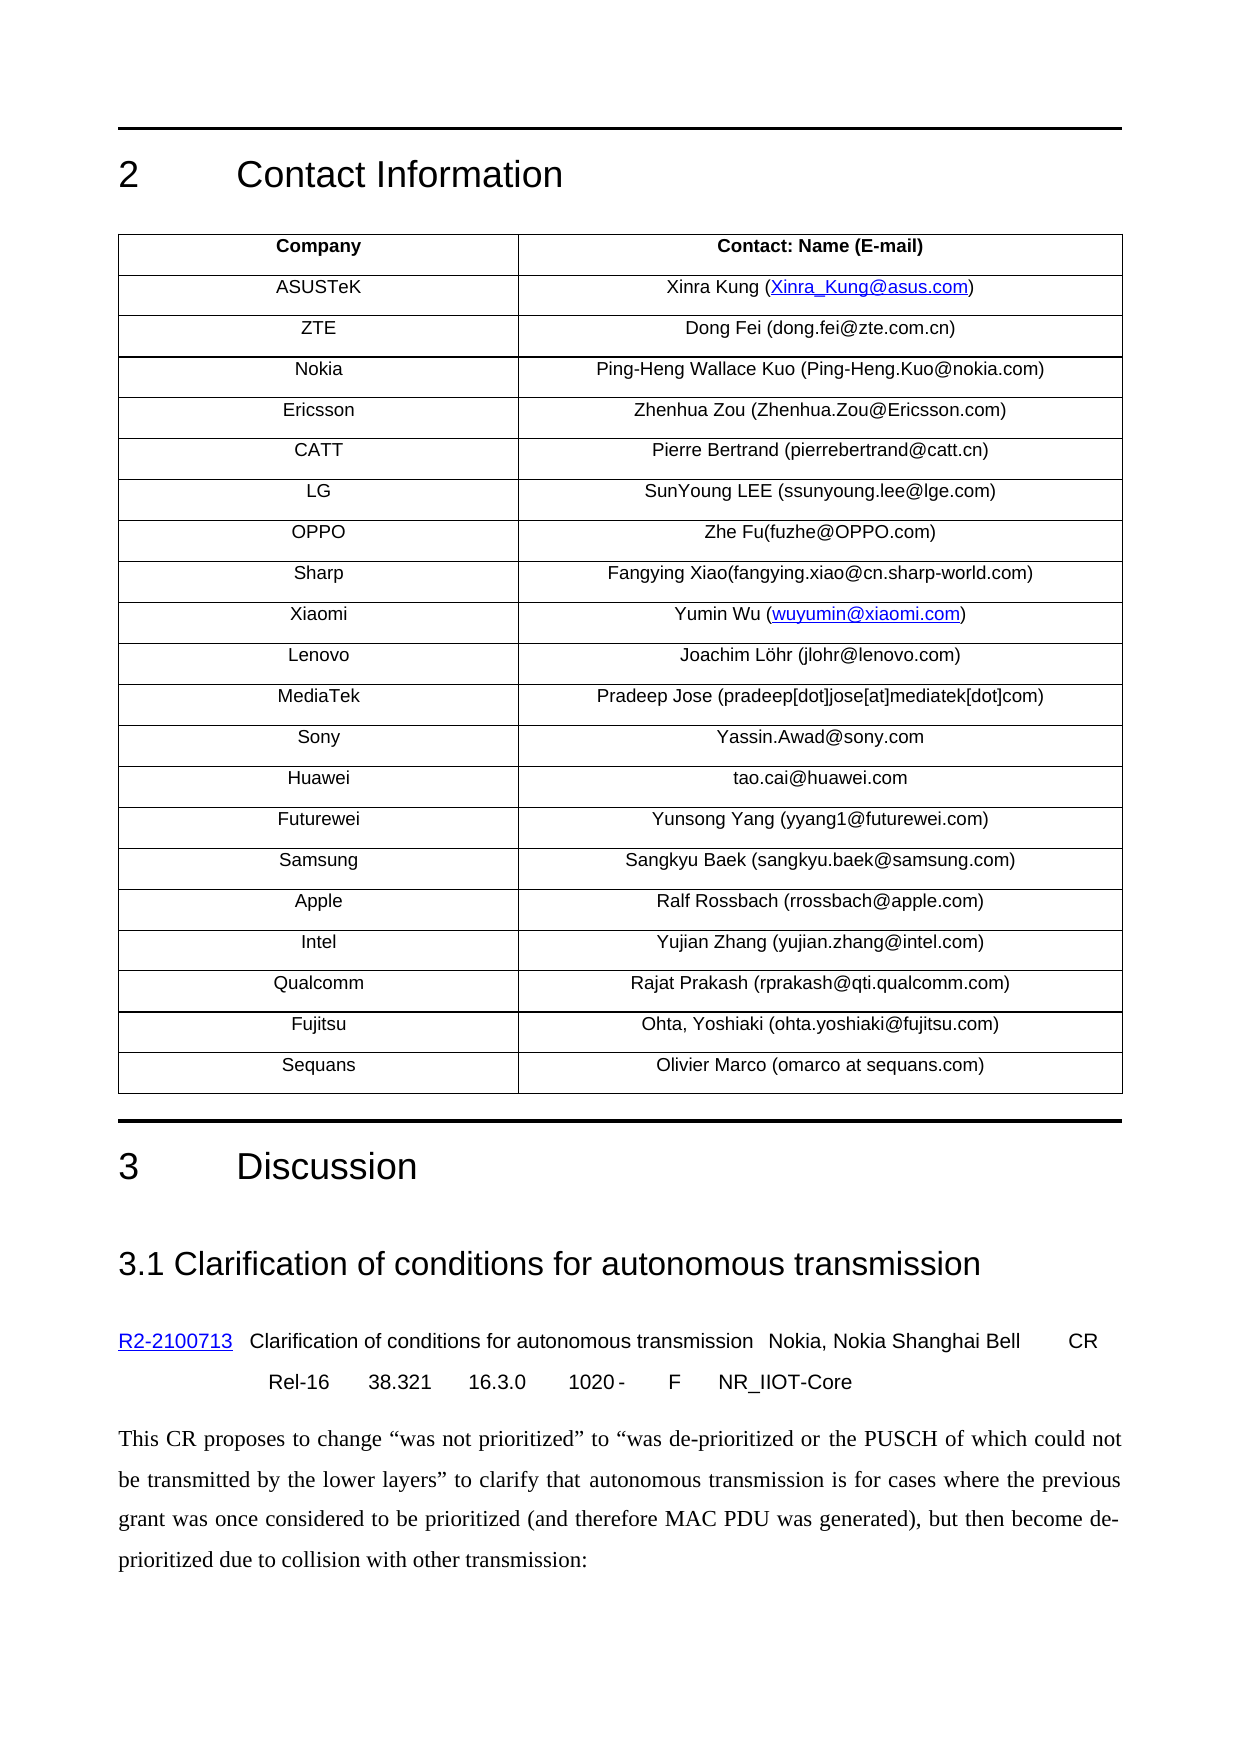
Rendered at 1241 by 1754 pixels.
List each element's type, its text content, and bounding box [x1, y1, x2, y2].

table_cell Yunsong Yang (yyang1@futurewei.com) [519, 808, 1122, 848]
table_cell Zhe Fu(fuzhe@OPPO.com) [519, 521, 1122, 561]
table_cell Joachim Löhr (jlohr@lenovo.com) [519, 644, 1122, 684]
table_cell Samsung [119, 849, 518, 888]
table_cell Sony [119, 726, 518, 766]
table_cell Intel [119, 931, 518, 970]
table_cell Zhenhua Zou (Zhenhua.Zou@Ericsson.com) [519, 398, 1122, 438]
table_cell Fangying Xiao(fangying.xiao@cn.sharp-world.com) [519, 562, 1122, 602]
table_cell MediaTek [119, 685, 518, 725]
table_cell Pierre Bertrand (pierrebertrand@catt.cn) [519, 439, 1122, 479]
table_cell Rajat Prakash (rprakash@qti.qualcomm.com) [519, 971, 1122, 1011]
table_cell tao.cai@huawei.com [519, 767, 1122, 807]
table_cell Yujian Zhang (yujian.zhang@intel.com) [519, 931, 1122, 970]
table_cell Yumin Wu (wuyumin@xiaomi.com) [519, 603, 1122, 643]
table_cell Qualcomm [119, 971, 518, 1011]
table_cell Ericsson [119, 398, 518, 438]
subtitle 3 Discussion [118, 1123, 1122, 1204]
table_cell Pradeep Jose (pradeep[dot]jose[at]mediatek[dot]com) [519, 685, 1122, 725]
table_cell SunYoung LEE (ssunyoung.lee@lge.com) [519, 480, 1122, 520]
table_cell Ping-Heng Wallace Kuo (Ping-Heng.Kuo@nokia.com) [519, 358, 1122, 397]
table_cell LG [119, 480, 518, 520]
text 2 Contact Information [118, 130, 1122, 211]
table_cell Olivier Marco (omarco at sequans.com) [519, 1053, 1122, 1093]
table_cell Xinra Kung (Xinra_Kung@asus.com) [519, 276, 1122, 315]
text R2-2100713 Clarification of conditions for autonomous transmission Nokia, Nokia Shanghai Bell CR Rel-16 38.321 16.3.0 1020 - F NR_IIOT-Core [118, 1323, 1122, 1401]
table_cell Nokia [119, 358, 518, 397]
table_cell Xiaomi [119, 603, 518, 643]
table_header Contact: Name (E-mail) [519, 235, 1122, 274]
table_header Company [119, 235, 518, 274]
table_cell Huawei [119, 767, 518, 807]
table_cell Fujitsu [119, 1013, 518, 1052]
table_cell Lenovo [119, 644, 518, 684]
table_cell Sangkyu Baek (sangkyu.baek@samsung.com) [519, 849, 1122, 888]
table_cell Dong Fei (dong.fei@zte.com.cn) [519, 316, 1122, 356]
text This CR proposes to change “was not prioritized” to “was de-prioritized or the PUSCH of which could not be transmitted by the lower layers” to clarify that autonomous transmission is for cases where the previous grant was once considered to be prioritized (and therefore MAC PDU was generated), but then become de-prioritized due to collision with other transmission: [118, 1419, 1122, 1578]
table_cell Sequans [119, 1053, 518, 1093]
table_cell Ralf Rossbach (rrossbach@apple.com) [519, 890, 1122, 929]
table_cell ZTE [119, 316, 518, 356]
table_cell Ohta, Yoshiaki (ohta.yoshiaki@fujitsu.com) [519, 1013, 1122, 1052]
table_cell ASUSTeK [119, 276, 518, 315]
table_cell Yassin.Awad@sony.com [519, 726, 1122, 766]
table_cell Futurewei [119, 808, 518, 848]
subtitle 3.1 Clarification of conditions for autonomous transmission [118, 1226, 1122, 1301]
table_cell OPPO [119, 521, 518, 561]
table_cell Sharp [119, 562, 518, 602]
table_cell CATT [119, 439, 518, 479]
table_cell Apple [119, 890, 518, 929]
